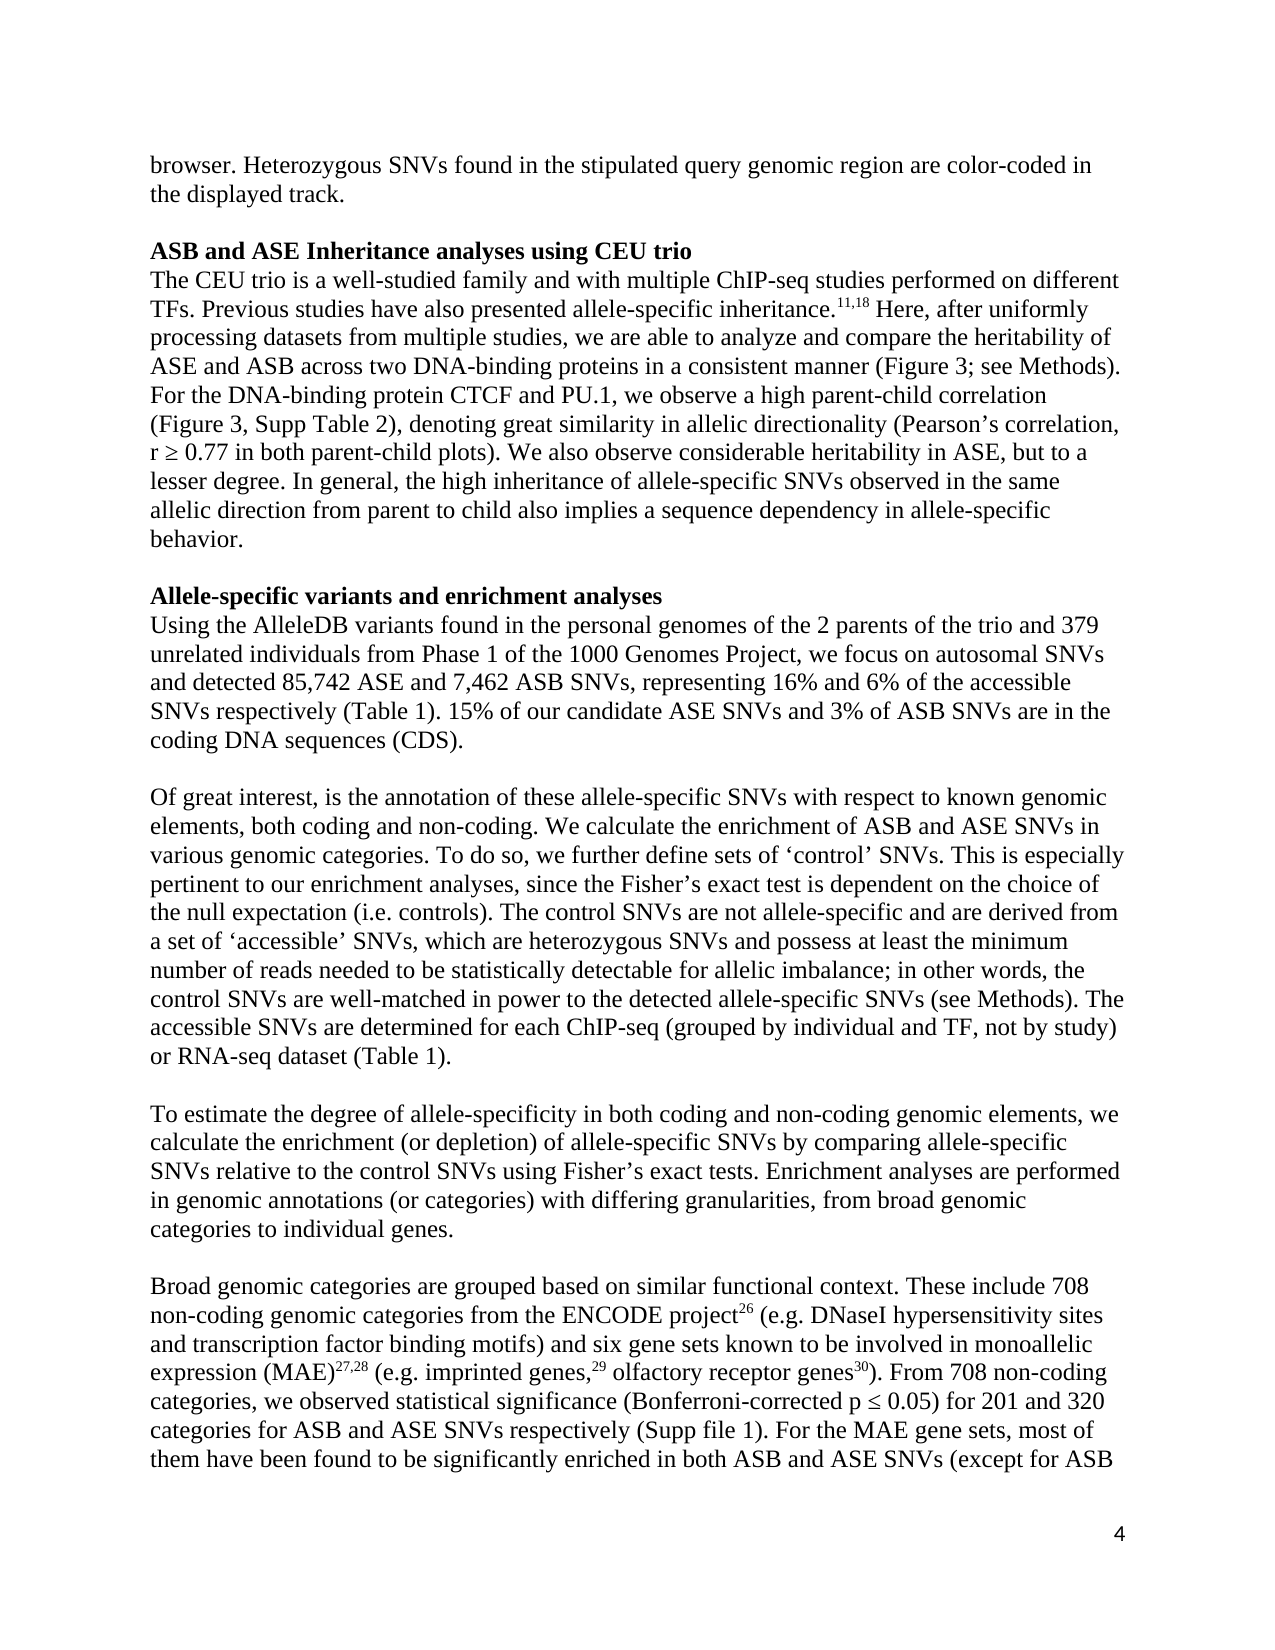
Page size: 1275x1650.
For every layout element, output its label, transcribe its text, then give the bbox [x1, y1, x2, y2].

text ASB and ASE Inheritance analyses using CEU trio [150, 236, 1125, 265]
text The CEU trio is a well-studied family and with multiple ChIP-seq studies performed on different TFs. Previous studies have also presented allele-specific inheritance.11,18 Here, after uniformly processing datasets from multiple studies, we are able to analyze and compare the heritability of ASE and ASB across two DNA-binding proteins in a consistent manner (Figure 3; see Methods). For the DNA-binding protein CTCF and PU.1, we observe a high parent-child correlation (Figure 3, Supp Table 2), denoting great similarity in allelic directionality (Pearson’s correlation, r ≥ 0.77 in both parent-child plots). We also observe considerable heritability in ASE, but to a lesser degree. In general, the high inheritance of allele-specific SNVs observed in the same allelic direction from parent to child also implies a sequence dependency in allele-specific behavior. [150, 265, 1125, 552]
text Allele-specific variants and enrichment analyses [150, 581, 1125, 610]
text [150, 1271, 1125, 1472]
text Of great interest, is the annotation of these allele-specific SNVs with respect to known genomic elements, both coding and non-coding. We calculate the enrichment of ASB and ASE SNVs in various genomic categories. To do so, we further define sets of ‘control’ SNVs. This is especially pertinent to our enrichment analyses, since the Fisher’s exact test is dependent on the choice of the null expectation (i.e. controls). The control SNVs are not allele-specific and are derived from a set of ‘accessible’ SNVs, which are heterozygous SNVs and possess at least the minimum number of reads needed to be statistically detectable for allelic imbalance; in other words, the control SNVs are well-matched in power to the detected allele-specific SNVs (see Methods). The accessible SNVs are determined for each ChIP-seq (grouped by individual and TF, not by study) or RNA-seq dataset (Table 1). [150, 782, 1125, 1070]
text Using the AlleleDB variants found in the personal genomes of the 2 parents of the trio and 379 unrelated individuals from Phase 1 of the 1000 Genomes Project, we focus on autosomal SNVs and detected 85,742 ASE and 7,462 ASB SNVs, representing 16% and 6% of the accessible SNVs respectively (Table 1). 15% of our candidate ASE SNVs and 3% of ASB SNVs are in the coding DNA sequences (CDS). [150, 610, 1125, 754]
text To estimate the degree of allele-specificity in both coding and non-coding genomic elements, we calculate the enrichment (or depletion) of allele-specific SNVs by comparing allele-specific SNVs relative to the control SNVs using Fisher’s exact tests. Enrichment analyses are performed in genomic annotations (or categories) with differing granularities, from broad genomic categories to individual genes. [150, 1099, 1125, 1242]
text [150, 150, 1125, 207]
